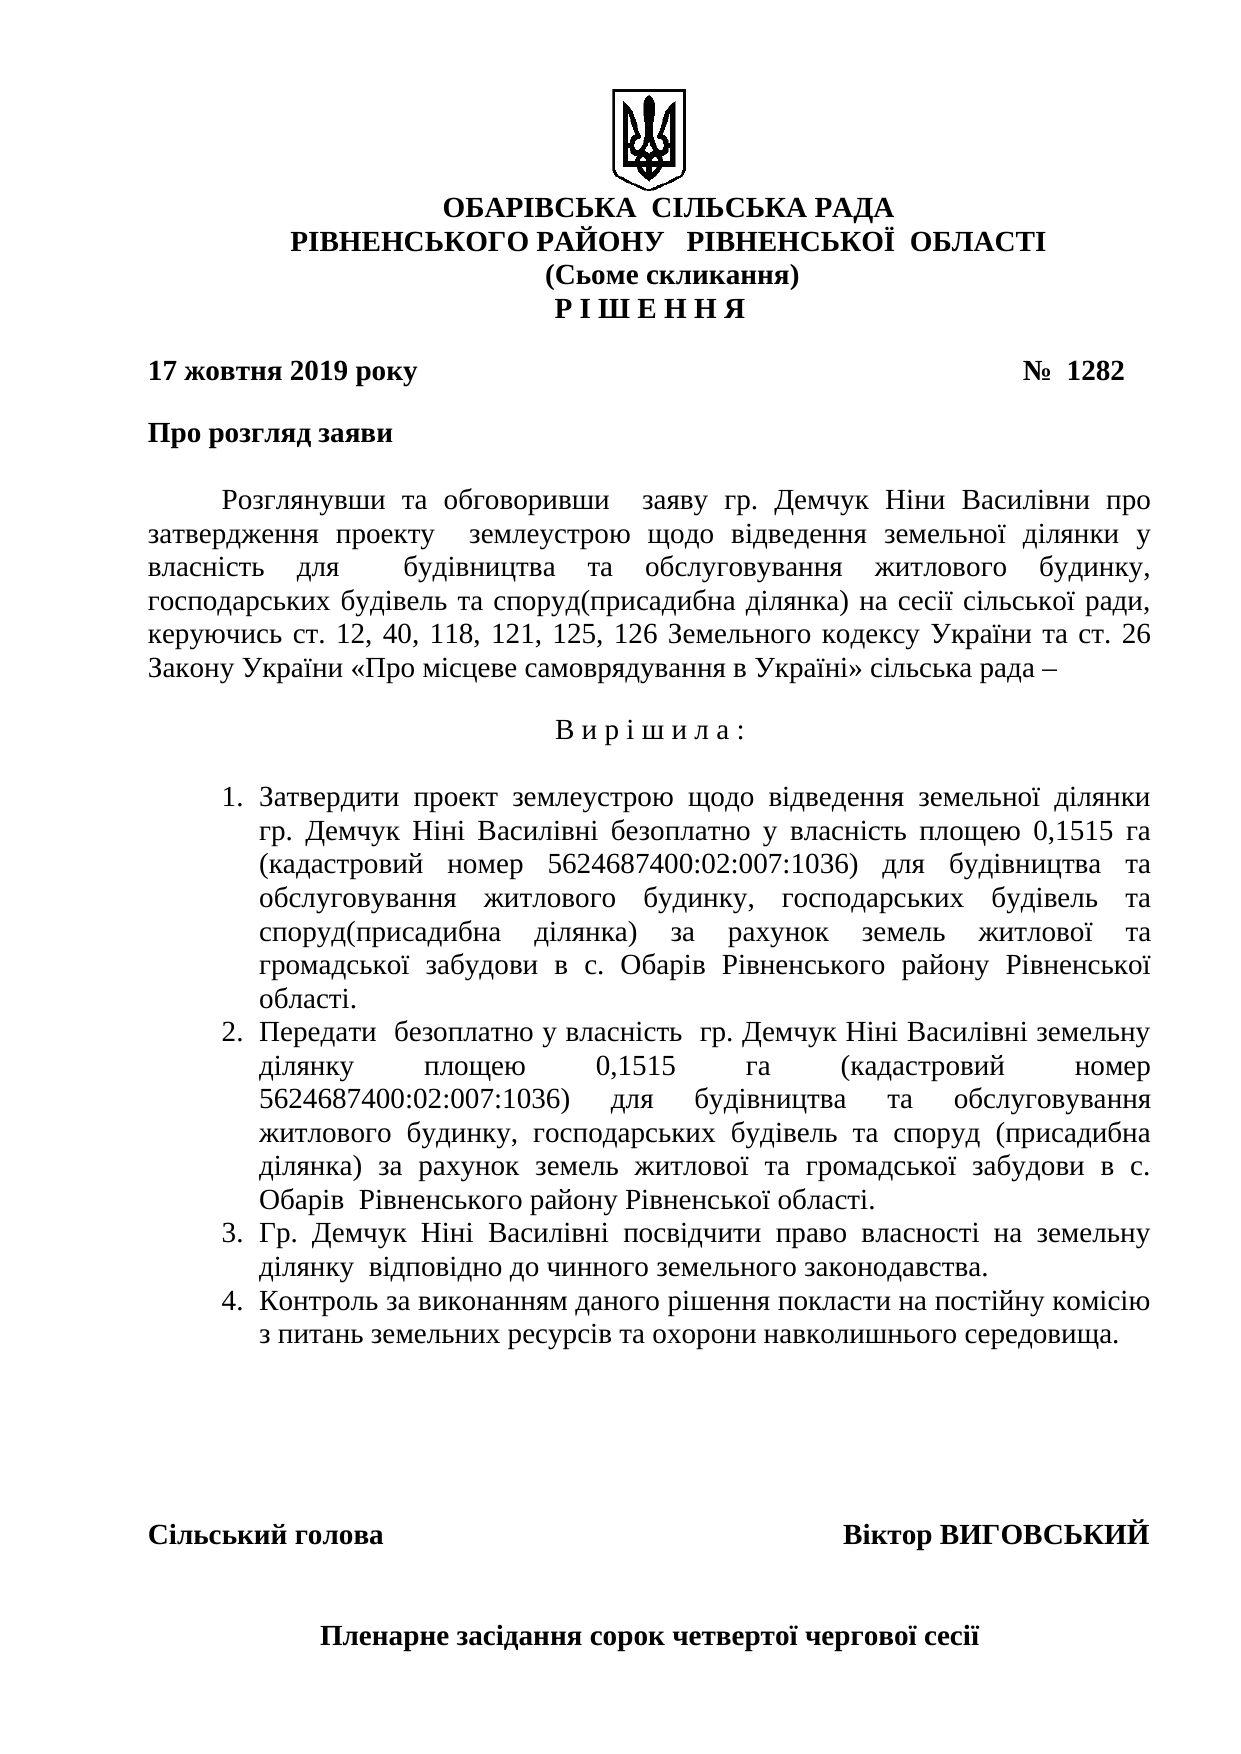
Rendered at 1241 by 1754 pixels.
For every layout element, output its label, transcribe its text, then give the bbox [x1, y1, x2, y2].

text Сільський голова Віктор ВИГОВСЬКИЙ [148, 1517, 1152, 1551]
picture [612, 88, 688, 191]
text Пленарне засідання сорок четвертої чергової сесії [148, 1618, 1152, 1652]
list Передати безоплатно у власність гр. Демчук Ніні Василівні земельну ділянку площею 0,1515 га (кадастровий номер 5624687400:02:007:1036) для будівництва та обслуговування житлового будинку, господарських будівель та споруд (присадибна ділянка) за рахунок земель житлової та громадської забудови в с. Обарів Рівненського району Рівненської області. [221, 1014, 1152, 1216]
text Р І Ш Е Н Н Я [148, 291, 1152, 324]
text Розглянувши та обговоривши заяву гр. Демчук Ніни Василівни про затвердження проекту землеустрою щодо відведення земельної ділянки у власність для будівництва та обслуговування житлового будинку, господарських будівель та споруд(присадибна ділянка) на сесії сільської ради, керуючись ст. 12, 40, 118, 121, 125, 126 Земельного кодексу України та ст. 26 Закону України «Про місцеве самоврядування в Україні» сільська рада – [148, 482, 1152, 684]
text 17 жовтня 2019 року № 1282 [148, 353, 1152, 387]
text Про розгляд заяви [148, 415, 1152, 449]
list Гр. Демчук Ніні Василівні посвідчити право власності на земельну ділянку відповідно до чинного земельного законодавства. [221, 1216, 1152, 1283]
text ОБАРІВСЬКА СІЛЬСЬКА РАДА [185, 190, 1152, 224]
list Затвердити проект землеустрою щодо відведення земельної ділянки гр. Демчук Ніні Василівні безоплатно у власність площею 0,1515 га (кадастровий номер 5624687400:02:007:1036) для будівництва та обслуговування житлового будинку, господарських будівель та споруд(присадибна ділянка) за рахунок земель житлової та громадської забудови в с. Обарів Рівненського району Рівненської області. [221, 779, 1152, 1014]
list Контроль за виконанням даного рішення покласти на постійну комісію з питань земельних ресурсів та охорони навколишнього середовища. [221, 1283, 1152, 1350]
text (Сьоме скликання) [185, 257, 1152, 291]
text В и р і ш и л а : [148, 712, 1152, 746]
text РІВНЕНСЬКОГО РАЙОНУ РІВНЕНСЬКОЇ ОБЛАСТІ [185, 224, 1152, 257]
